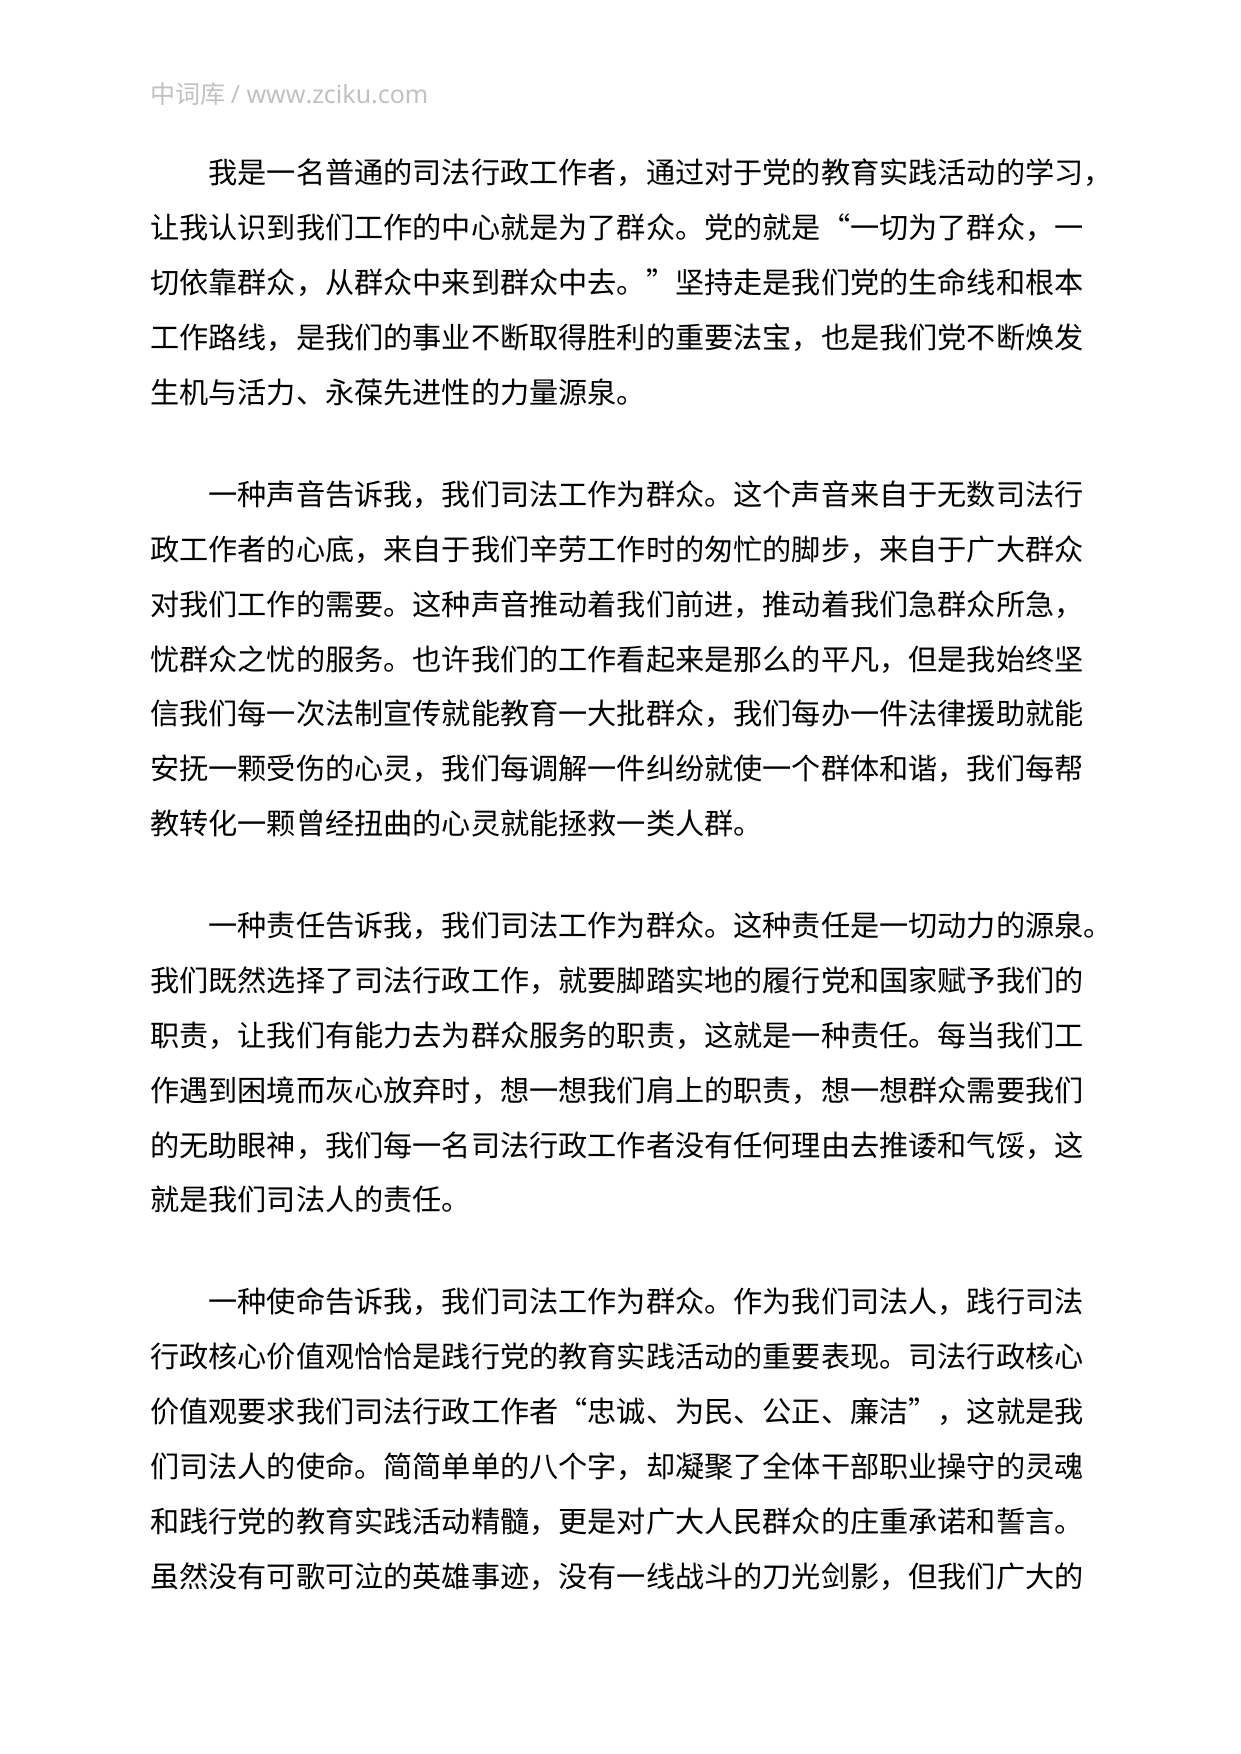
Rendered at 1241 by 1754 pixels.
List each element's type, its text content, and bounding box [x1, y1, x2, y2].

text 我是一名普通的司法行政工作者，通过对于党的教育实践活动的学习，让我认识到我们工作的中心就是为了群众。党的就是“一切为了群众，一切依靠群众，从群众中来到群众中去。”坚持走是我们党的生命线和根本工作路线，是我们的事业不断取得胜利的重要法宝，也是我们党不断焕发生机与活力、永葆先进性的力量源泉。 [150, 150, 1090, 412]
text 一种声音告诉我，我们司法工作为群众。这个声音来自于无数司法行政工作者的心底，来自于我们辛劳工作时的匆忙的脚步，来自于广大群众对我们工作的需要。这种声音推动着我们前进，推动着我们急群众所急，忧群众之忧的服务。也许我们的工作看起来是那么的平凡，但是我始终坚信我们每一次法制宣传就能教育一大批群众，我们每办一件法律援助就能安抚一颗受伤的心灵，我们每调解一件纠纷就使一个群体和谐，我们每帮教转化一颗曾经扭曲的心灵就能拯救一类人群。 [150, 471, 1090, 843]
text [150, 1279, 1090, 1596]
text 一种责任告诉我，我们司法工作为群众。这种责任是一切动力的源泉。我们既然选择了司法行政工作，就要脚踏实地的履行党和国家赋予我们的职责，让我们有能力去为群众服务的职责，这就是一种责任。每当我们工作遇到困境而灰心放弃时，想一想我们肩上的职责，想一想群众需要我们的无助眼神，我们每一名司法行政工作者没有任何理由去推诿和气馁，这就是我们司法人的责任。 [150, 902, 1090, 1219]
